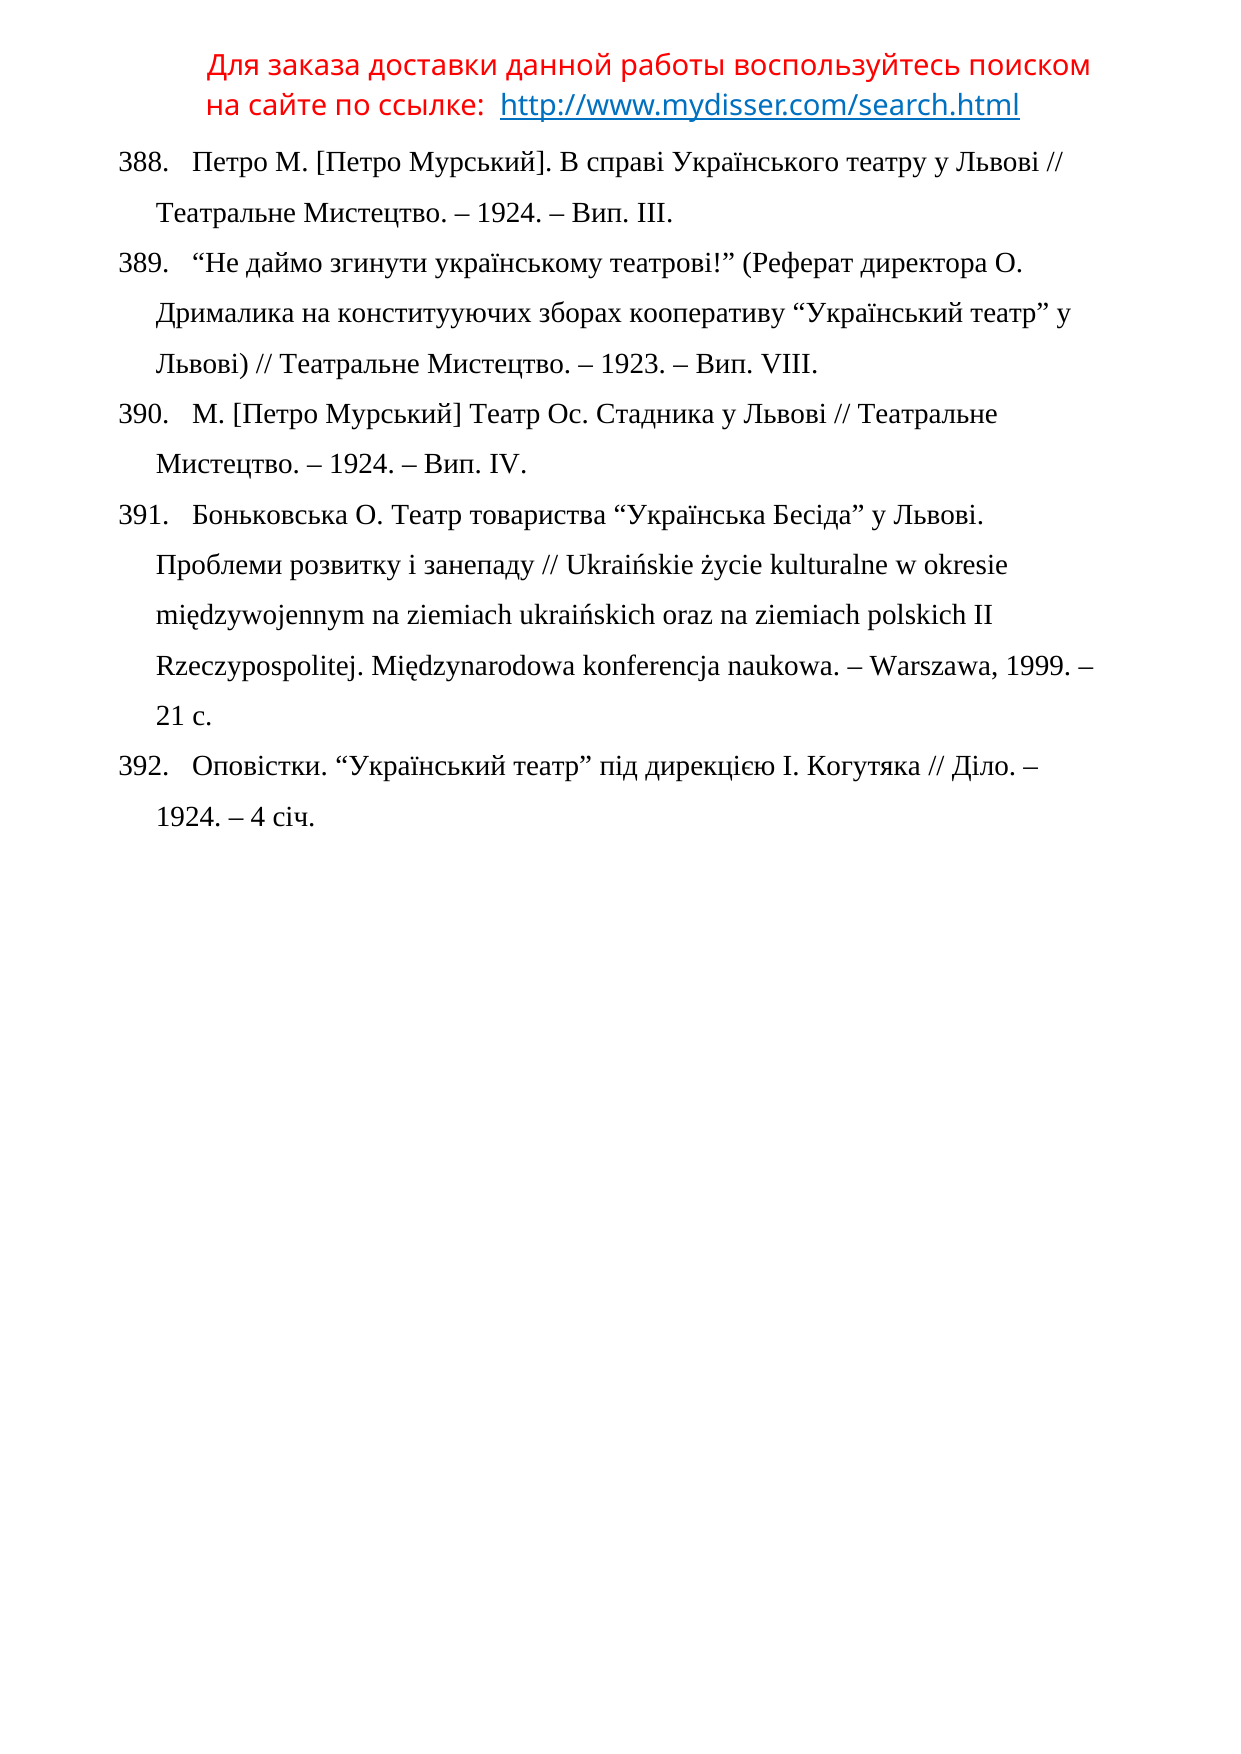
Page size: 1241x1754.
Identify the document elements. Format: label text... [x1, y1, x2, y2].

list М. [Петро Мурський] Театр Ос. Стадника у Львові // Театральне Мистецтво. – 1924. – Вип. IV. [118, 396, 1107, 480]
list Петро М. [Петро Мурський]. В справі Українського театру у Львові // Театральне Мистецтво. – 1924. – Вип. ІІІ. [118, 144, 1107, 228]
list “Не даймо згинути українському театрові!” (Реферат директора О. Дрималика на конститууючих зборах кооперативу “Український театр” у Львові) // Театральне Мистецтво. – 1923. – Вип. VIII. [118, 245, 1107, 379]
list Оповістки. “Український театр” під дирекцією І. Когутяка // Діло. – 1924. – 4 січ. [118, 748, 1107, 832]
list Боньковська О. Театр товариства “Українська Бесіда” у Львові. Проблеми розвитку і занепаду // Ukraińskie życie kulturalne w okresie międzywojennym na ziemiach ukraińskich oraz na ziemiach polskich II Rzeczypospolitej. Międzynarodowa konferencja naukowa. – Warszawa, 1999. – 21 с. [118, 497, 1107, 732]
